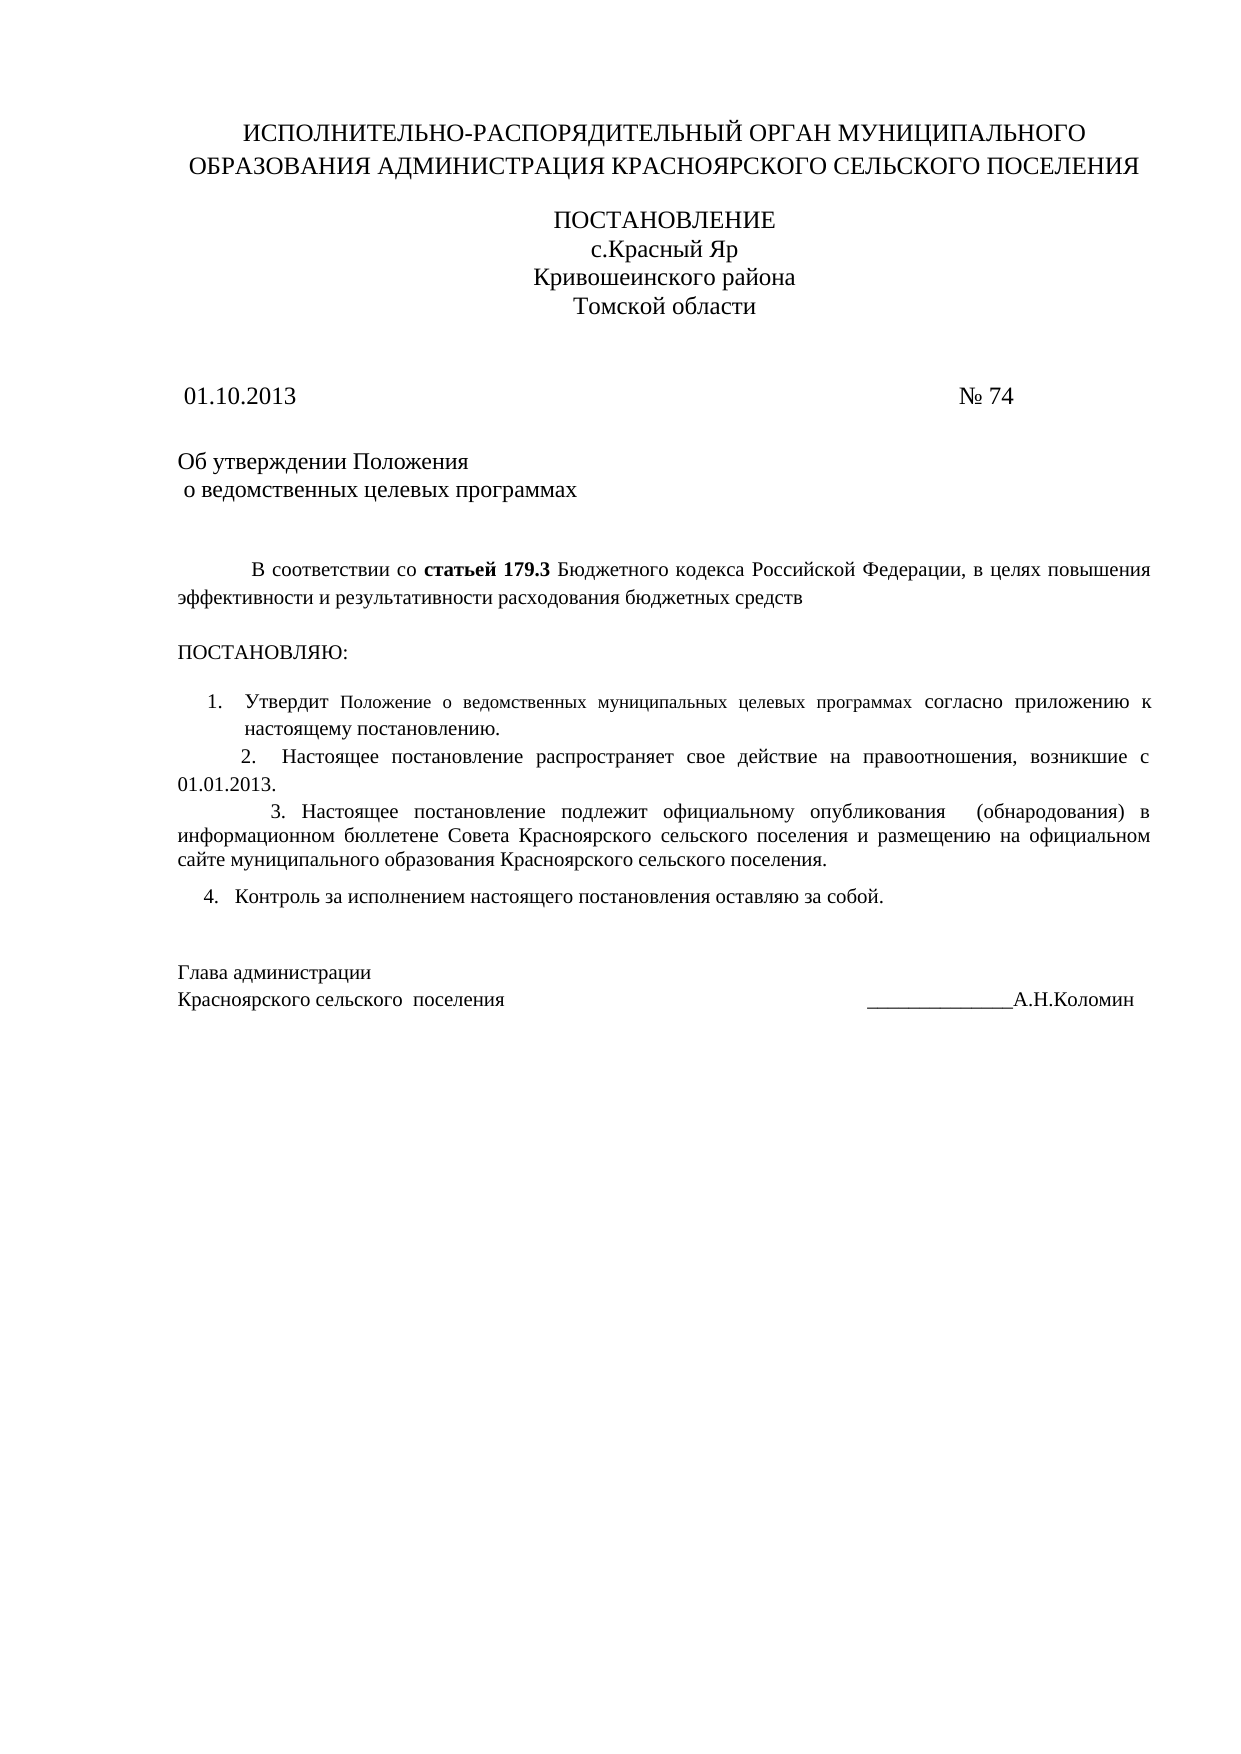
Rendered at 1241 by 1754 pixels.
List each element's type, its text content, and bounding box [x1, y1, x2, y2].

text о ведомственных целевых программах [177, 474, 1152, 502]
text Глава администрации [177, 960, 1152, 984]
list Утвердит Положение о ведомственных муниципальных целевых программах согласно приложению к настоящему постановлению. [207, 689, 1152, 740]
text В соответствии со статьей 179.3 Бюджетного кодекса Российской Федерации, в целях повышения эффективности и результативности расходования бюджетных средств [177, 557, 1152, 609]
text ПОСТАНОВЛЯЮ: [177, 640, 1152, 664]
text 2. Настоящее постановление распространяет свое действие на правоотношения, возникшие с 01.01.2013. [177, 744, 1152, 796]
text 01.10.2013 № 74 [177, 381, 1152, 410]
text 3. Настоящее постановление подлежит официальному опубликования (обнародования) в информационном бюллетене Совета Красноярского сельского поселения и размещению на официальном сайте муниципального образования Красноярского сельского поселения. [177, 799, 1152, 871]
text Томской области [177, 291, 1152, 320]
text Красноярского сельского поселения ______________А.Н.Коломин [177, 987, 1152, 1011]
text Кривошеинского района [177, 262, 1152, 291]
text 4. Контроль за исполнением настоящего постановления оставляю за собой. [177, 884, 1152, 908]
text с.Красный Яр [177, 234, 1152, 262]
text ПОСТАНОВЛЕНИЕ [177, 205, 1152, 234]
text Об утверждении Положения [177, 447, 1152, 474]
text ИСПОЛНИТЕЛЬНО-РАСПОРЯДИТЕЛЬНЫЙ ОРГАН МУНИЦИПАЛЬНОГО КРАСНОЯРСКОГО СЕЛЬСКОГО ПОСЕЛЕНИЯ [177, 118, 1152, 180]
